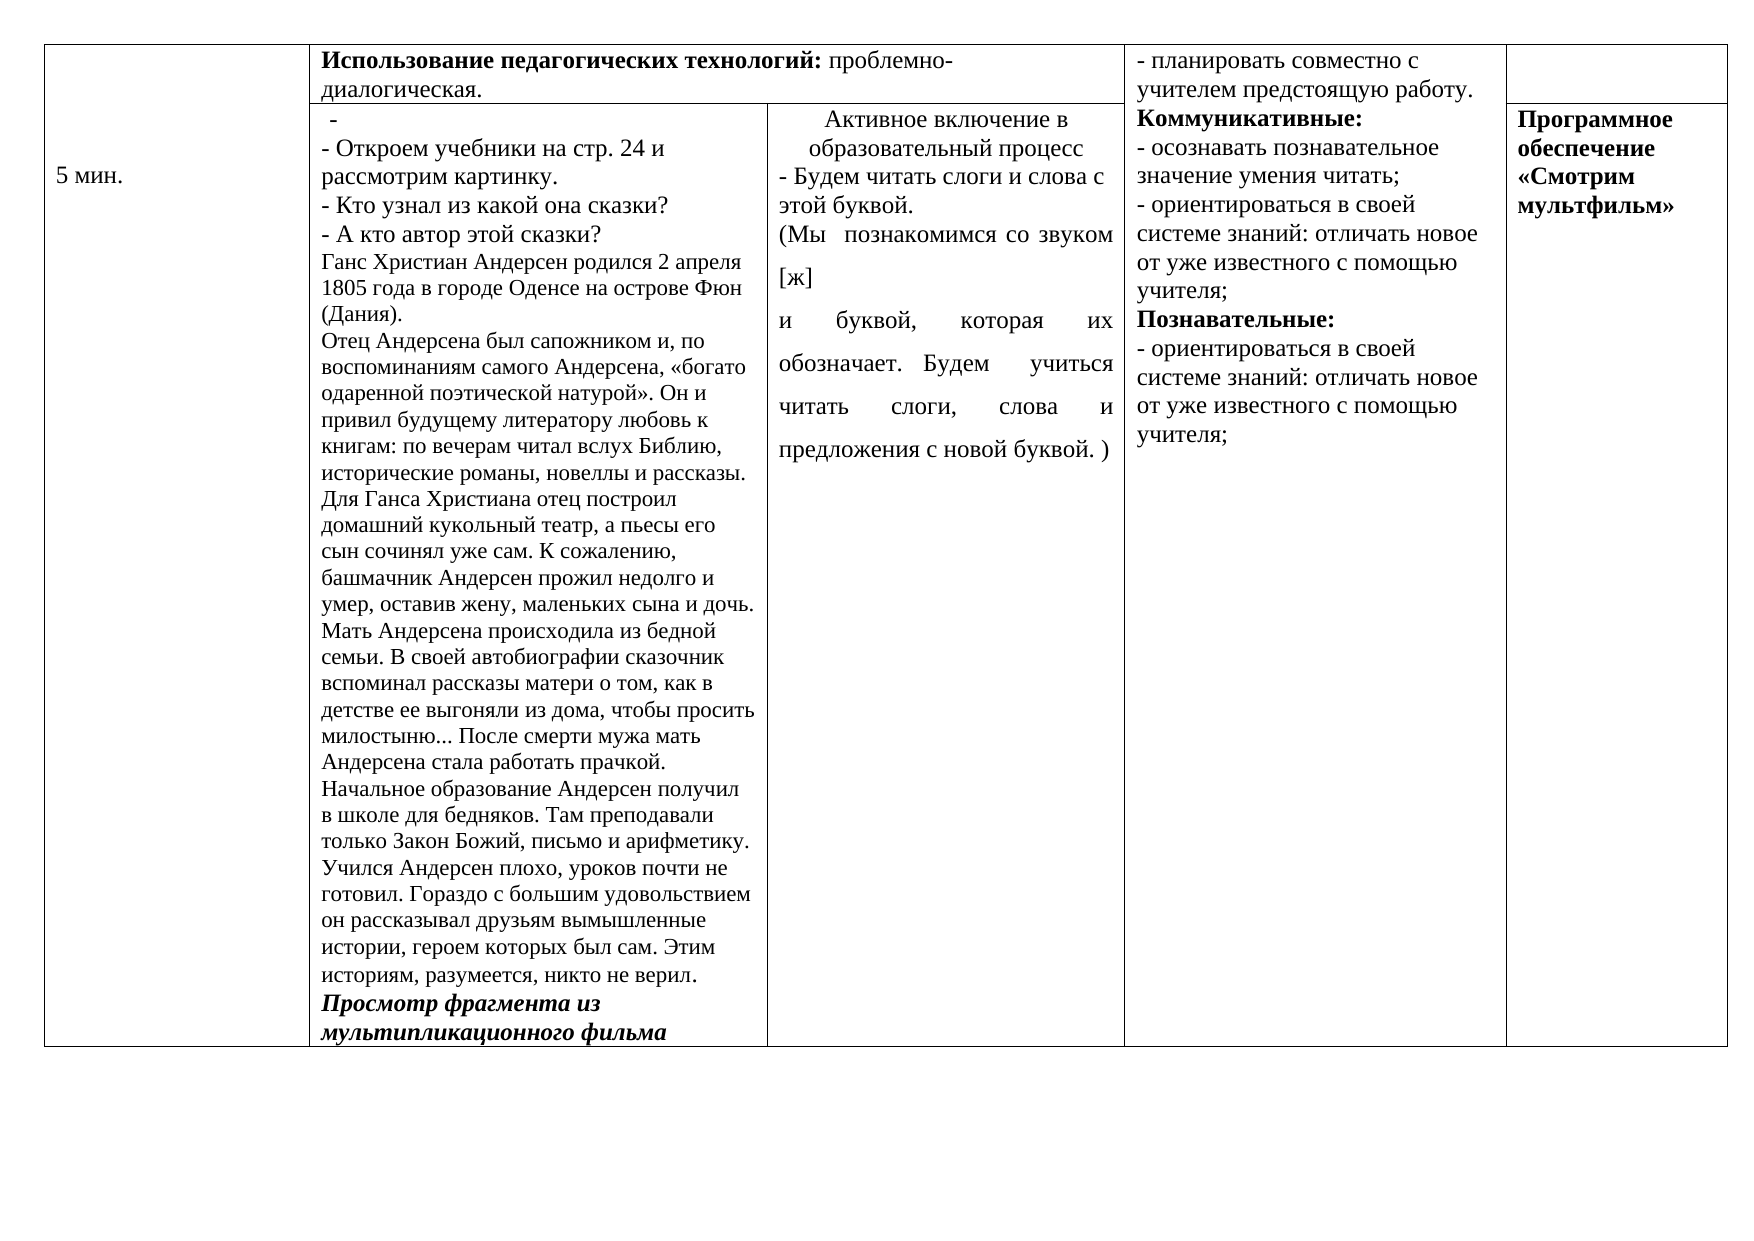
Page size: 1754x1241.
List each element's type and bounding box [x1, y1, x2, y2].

table_cell [1507, 104, 1727, 1046]
table_cell [768, 104, 1124, 1046]
table_cell [310, 104, 767, 1046]
table_cell [1125, 45, 1506, 1046]
table_cell [1507, 45, 1727, 103]
table_cell [45, 45, 309, 1046]
table_cell [310, 45, 1124, 103]
